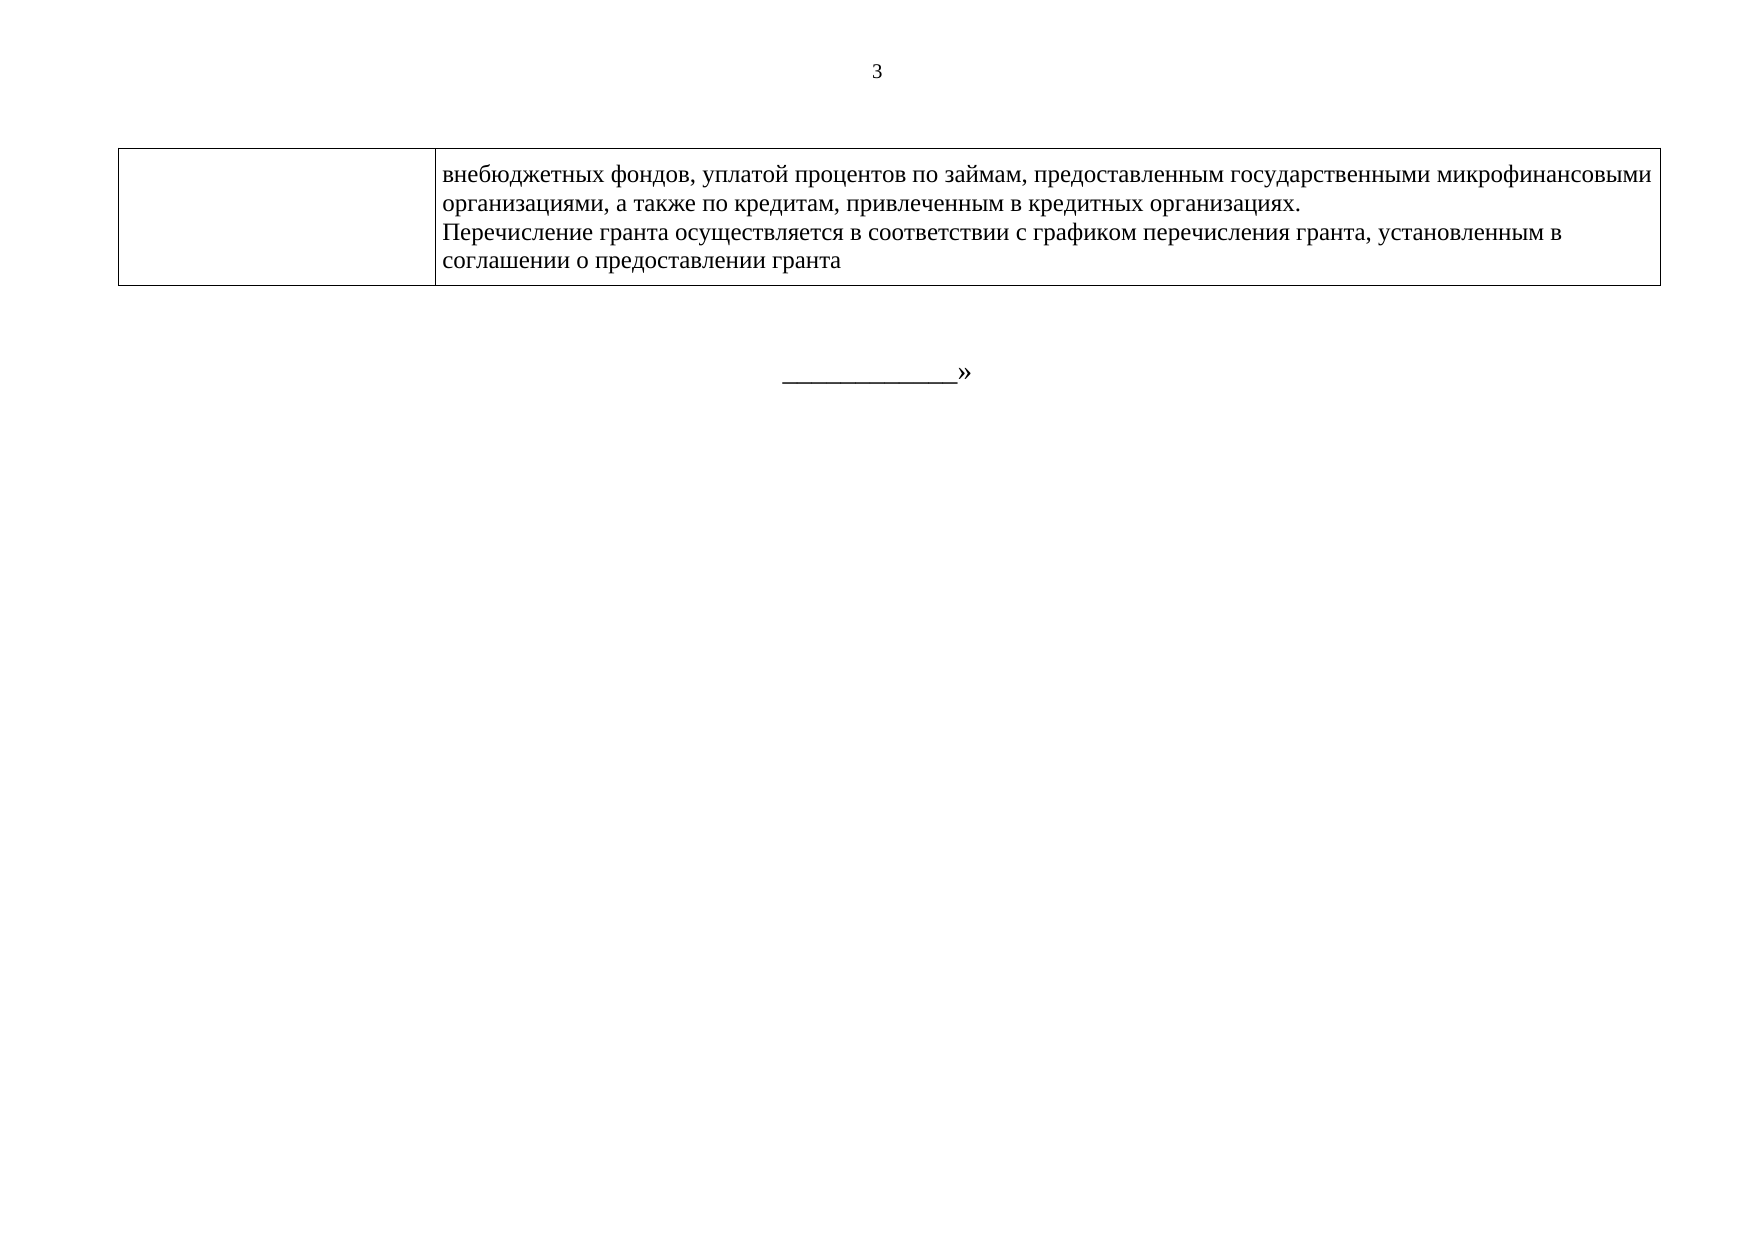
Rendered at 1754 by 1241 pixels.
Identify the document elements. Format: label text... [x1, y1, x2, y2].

text ____________» [118, 353, 1636, 387]
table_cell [436, 149, 1660, 285]
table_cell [119, 149, 435, 285]
